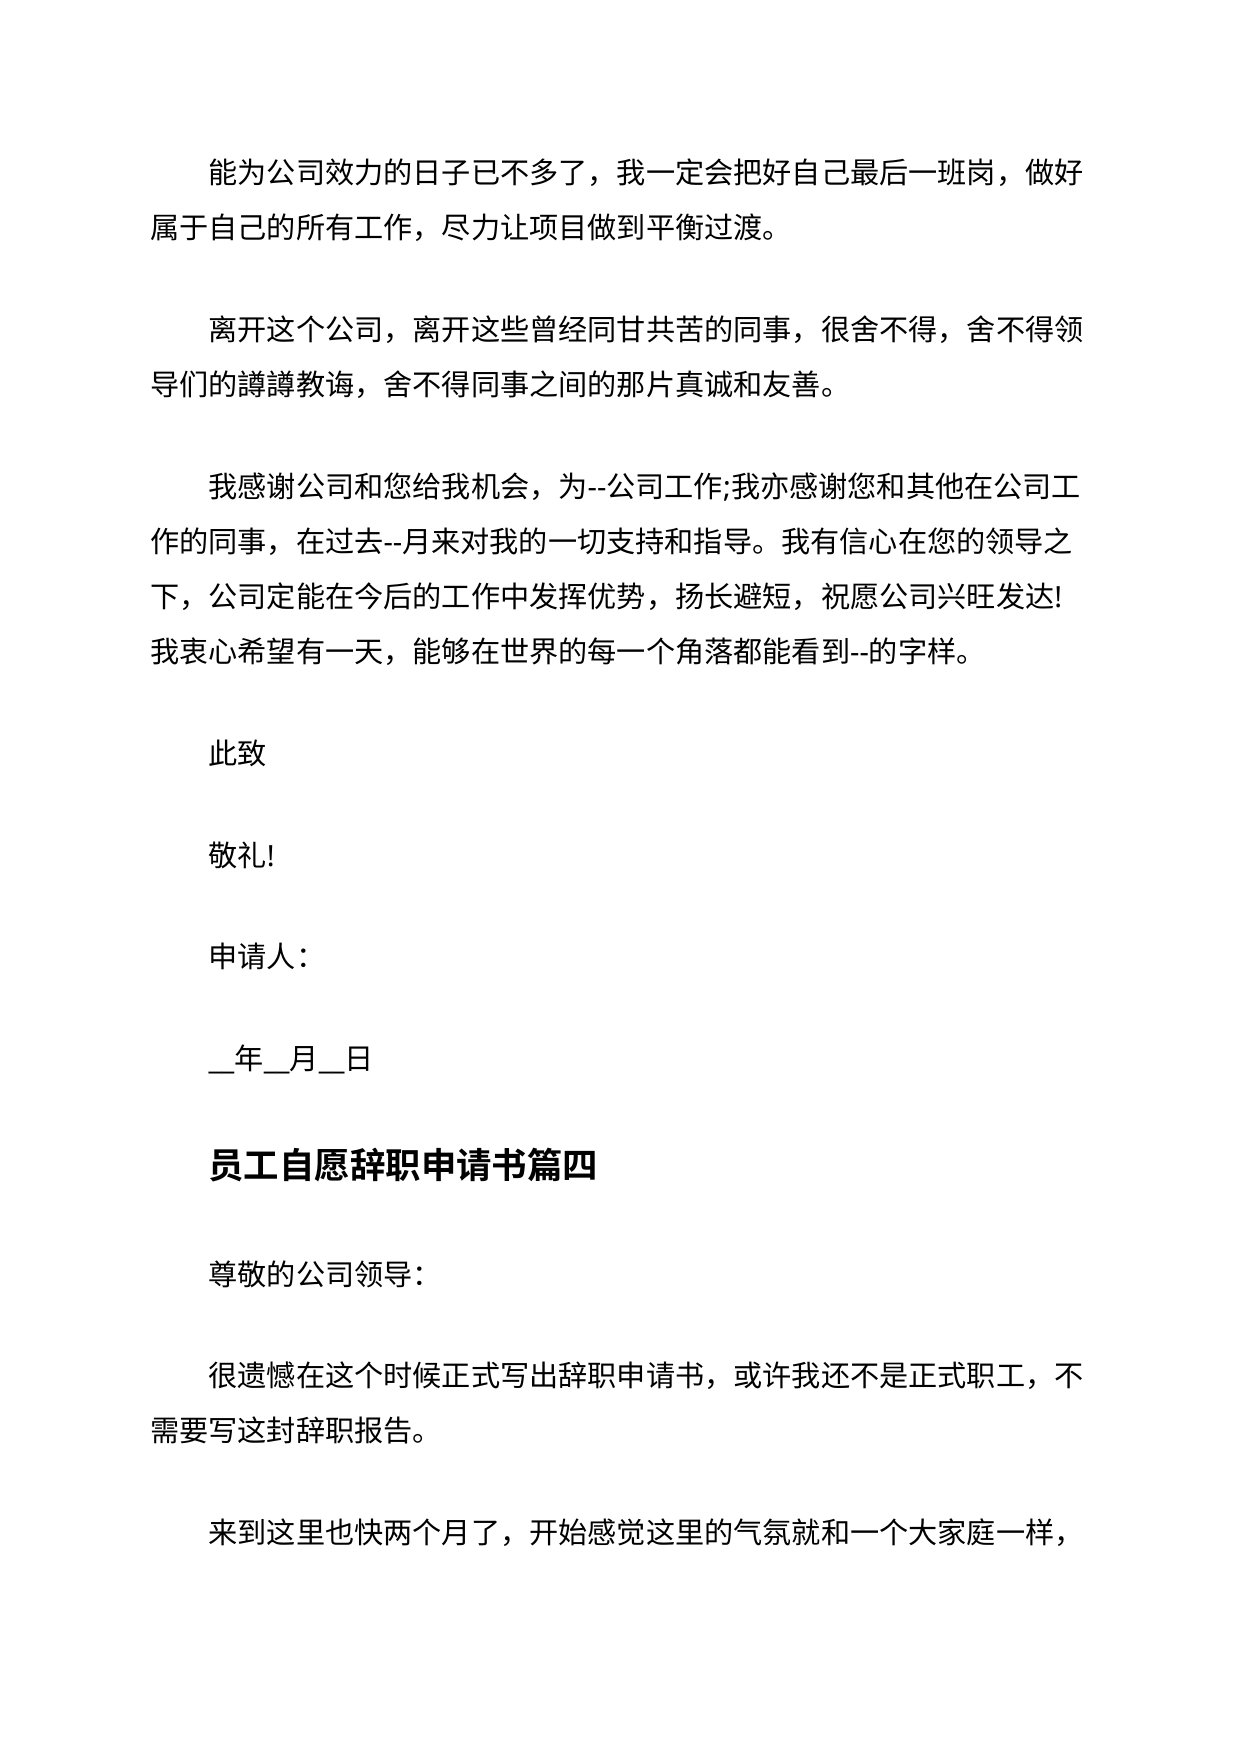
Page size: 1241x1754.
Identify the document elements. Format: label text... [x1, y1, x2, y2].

text 很遗憾在这个时候正式写出辞职申请书，或许我还不是正式职工，不需要写这封辞职报告。 [150, 1353, 1090, 1450]
text __年__月__日 [150, 1036, 1090, 1078]
text 员工自愿辞职申请书篇四 [150, 1138, 1090, 1189]
text 离开这个公司，离开这些曾经同甘共苦的同事，很舍不得，舍不得领导们的譐譐教诲，舍不得同事之间的那片真诚和友善。 [150, 307, 1090, 404]
text 能为公司效力的日子已不多了，我一定会把好自己最后一班岗，做好属于自己的所有工作，尽力让项目做到平衡过渡。 [150, 150, 1090, 247]
text 申请人： [150, 934, 1090, 976]
text 尊敬的公司领导： [150, 1251, 1090, 1293]
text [150, 1510, 1090, 1552]
text 我感谢公司和您给我机会，为--公司工作;我亦感谢您和其他在公司工作的同事，在过去--月来对我的一切支持和指导。我有信心在您的领导之下，公司定能在今后的工作中发挥优势，扬长避短，祝愿公司兴旺发达!我衷心希望有一天，能够在世界的每一个角落都能看到--的字样。 [150, 463, 1090, 671]
text 此致 [150, 730, 1090, 773]
text 敬礼! [150, 832, 1090, 874]
